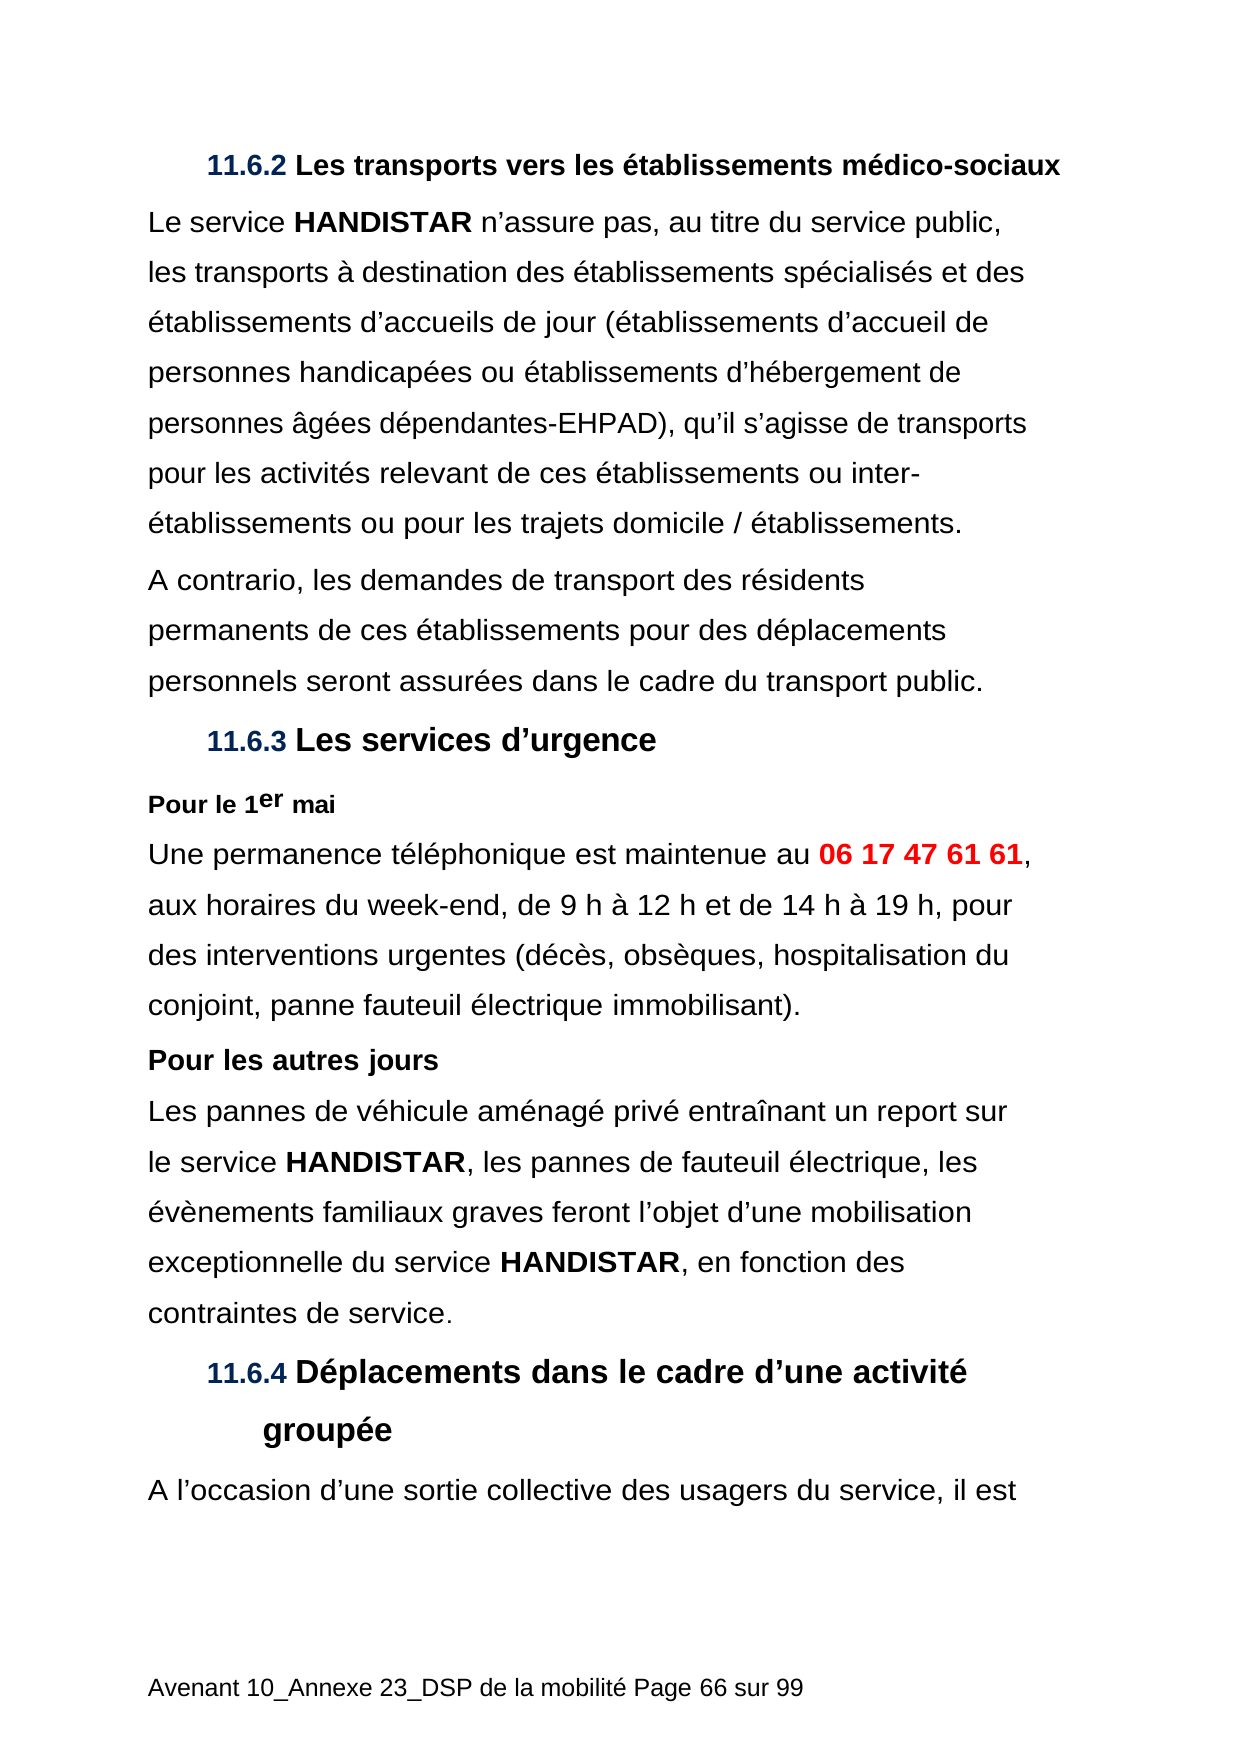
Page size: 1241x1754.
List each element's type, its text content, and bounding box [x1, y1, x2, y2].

text Le service HANDISTAR n’assure pas, au titre du service public, les transports à destination des établissements spécialisés et des établissements d’accueils de jour (établissements d’accueil de personnes handicapées ou établissements d’hébergement de personnes âgées dépendantes-EHPAD), qu’il s’agisse de transports pour les activités relevant de ces établissements ou inter-établissements ou pour les trajets domicile / établissements. [148, 204, 1034, 540]
subtitle Déplacements dans le cadre d’une activité groupée [207, 1352, 1093, 1448]
text A contrario, les demandes de transport des résidents permanents de ces établissements pour des déplacements personnels seront assurées dans le cadre du transport public. [148, 563, 1034, 697]
subtitle Pour les autres jours [148, 1043, 1093, 1076]
text Les pannes de véhicule aménagé privé entraînant un report sur le service HANDISTAR, les pannes de fauteuil électrique, les évènements familiaux graves feront l’objet d’une mobilisation exceptionnelle du service HANDISTAR, en fonction des contraintes de service. [148, 1094, 1034, 1329]
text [148, 1473, 1034, 1507]
subtitle Pour le 1er mai [148, 784, 1093, 819]
subtitle Les services d’urgence [207, 720, 1093, 758]
subtitle Les transports vers les établissements médico-sociaux [207, 148, 1093, 181]
text Une permanence téléphonique est maintenue au 06 17 47 61 61, aux horaires du week-end, de 9 h à 12 h et de 14 h à 19 h, pour des interventions urgentes (décès, obsèques, hospitalisation du conjoint, panne fauteuil électrique immobilisant). [148, 837, 1034, 1022]
